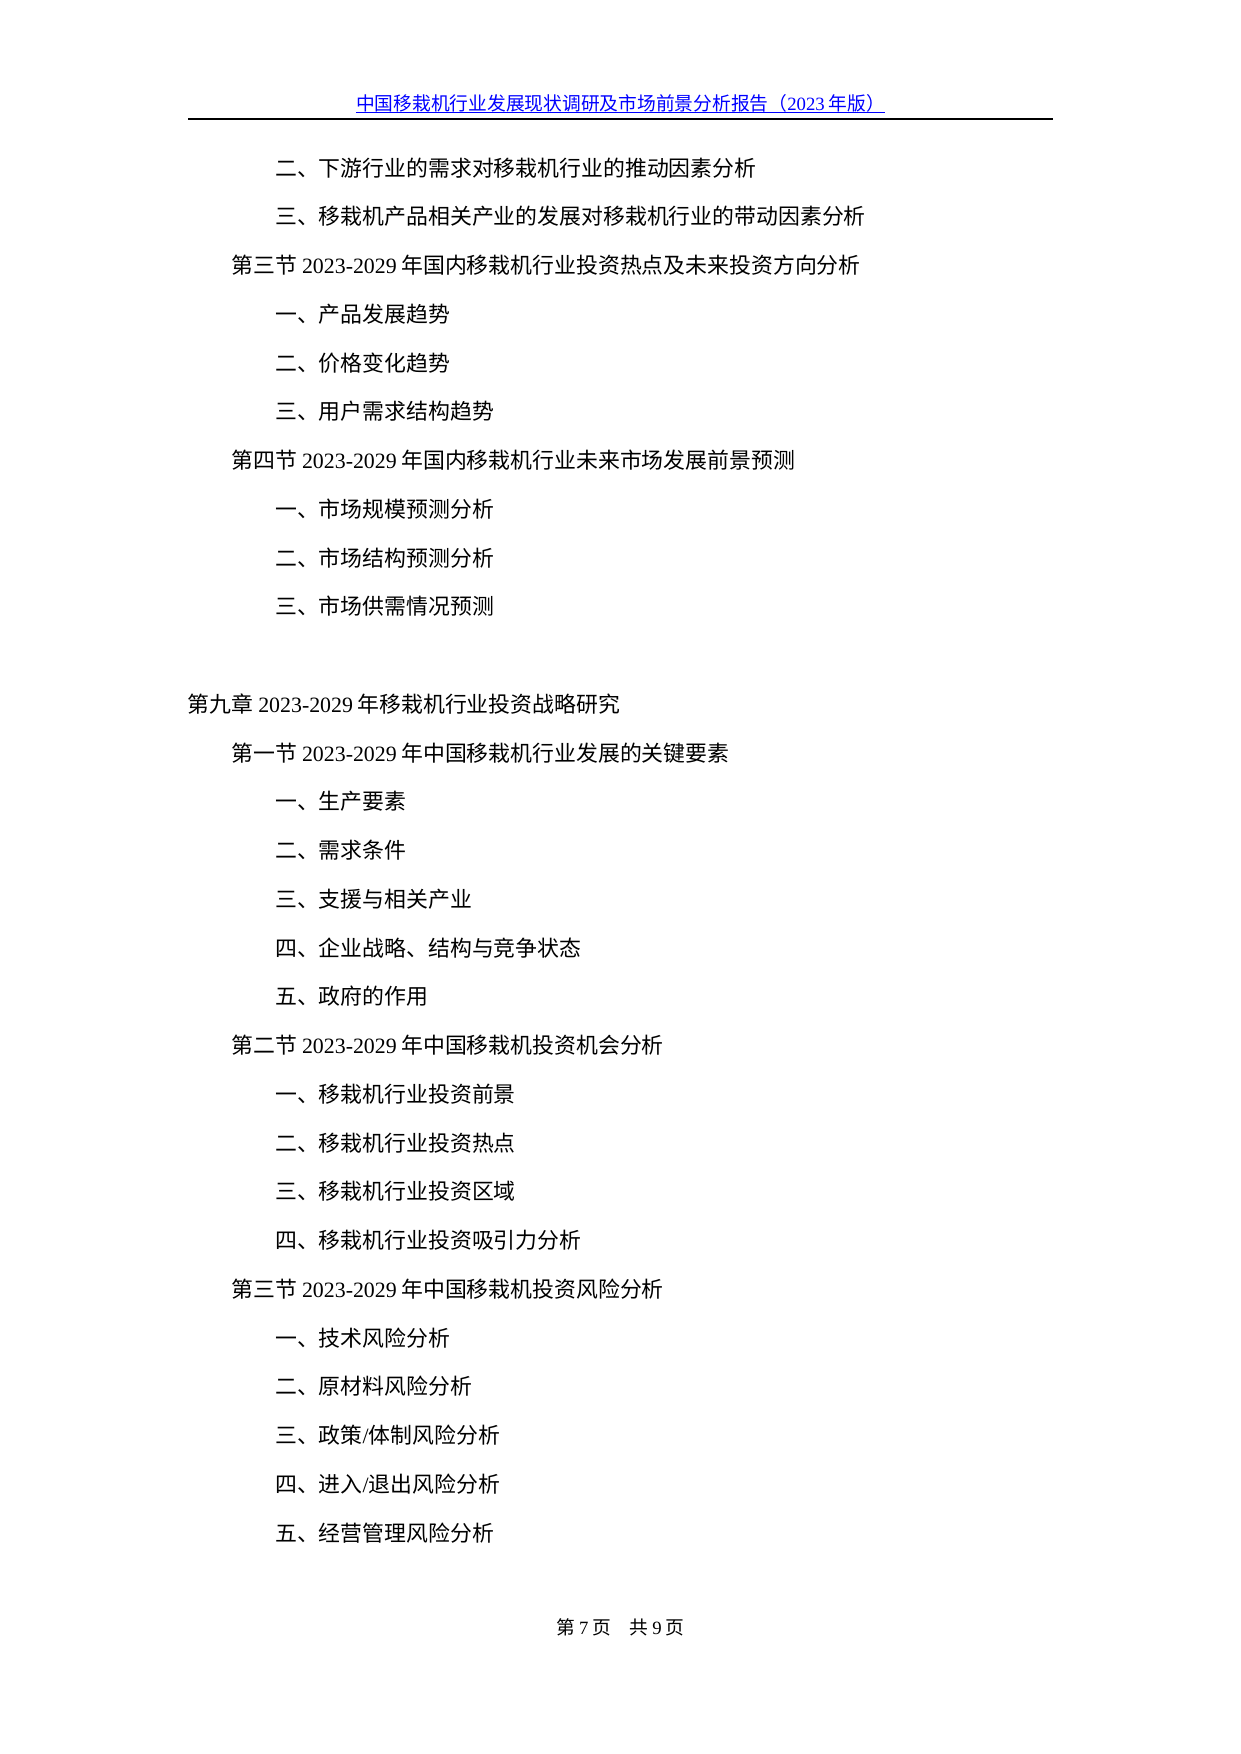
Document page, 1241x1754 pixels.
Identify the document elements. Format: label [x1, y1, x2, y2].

text [187, 150, 1053, 1548]
